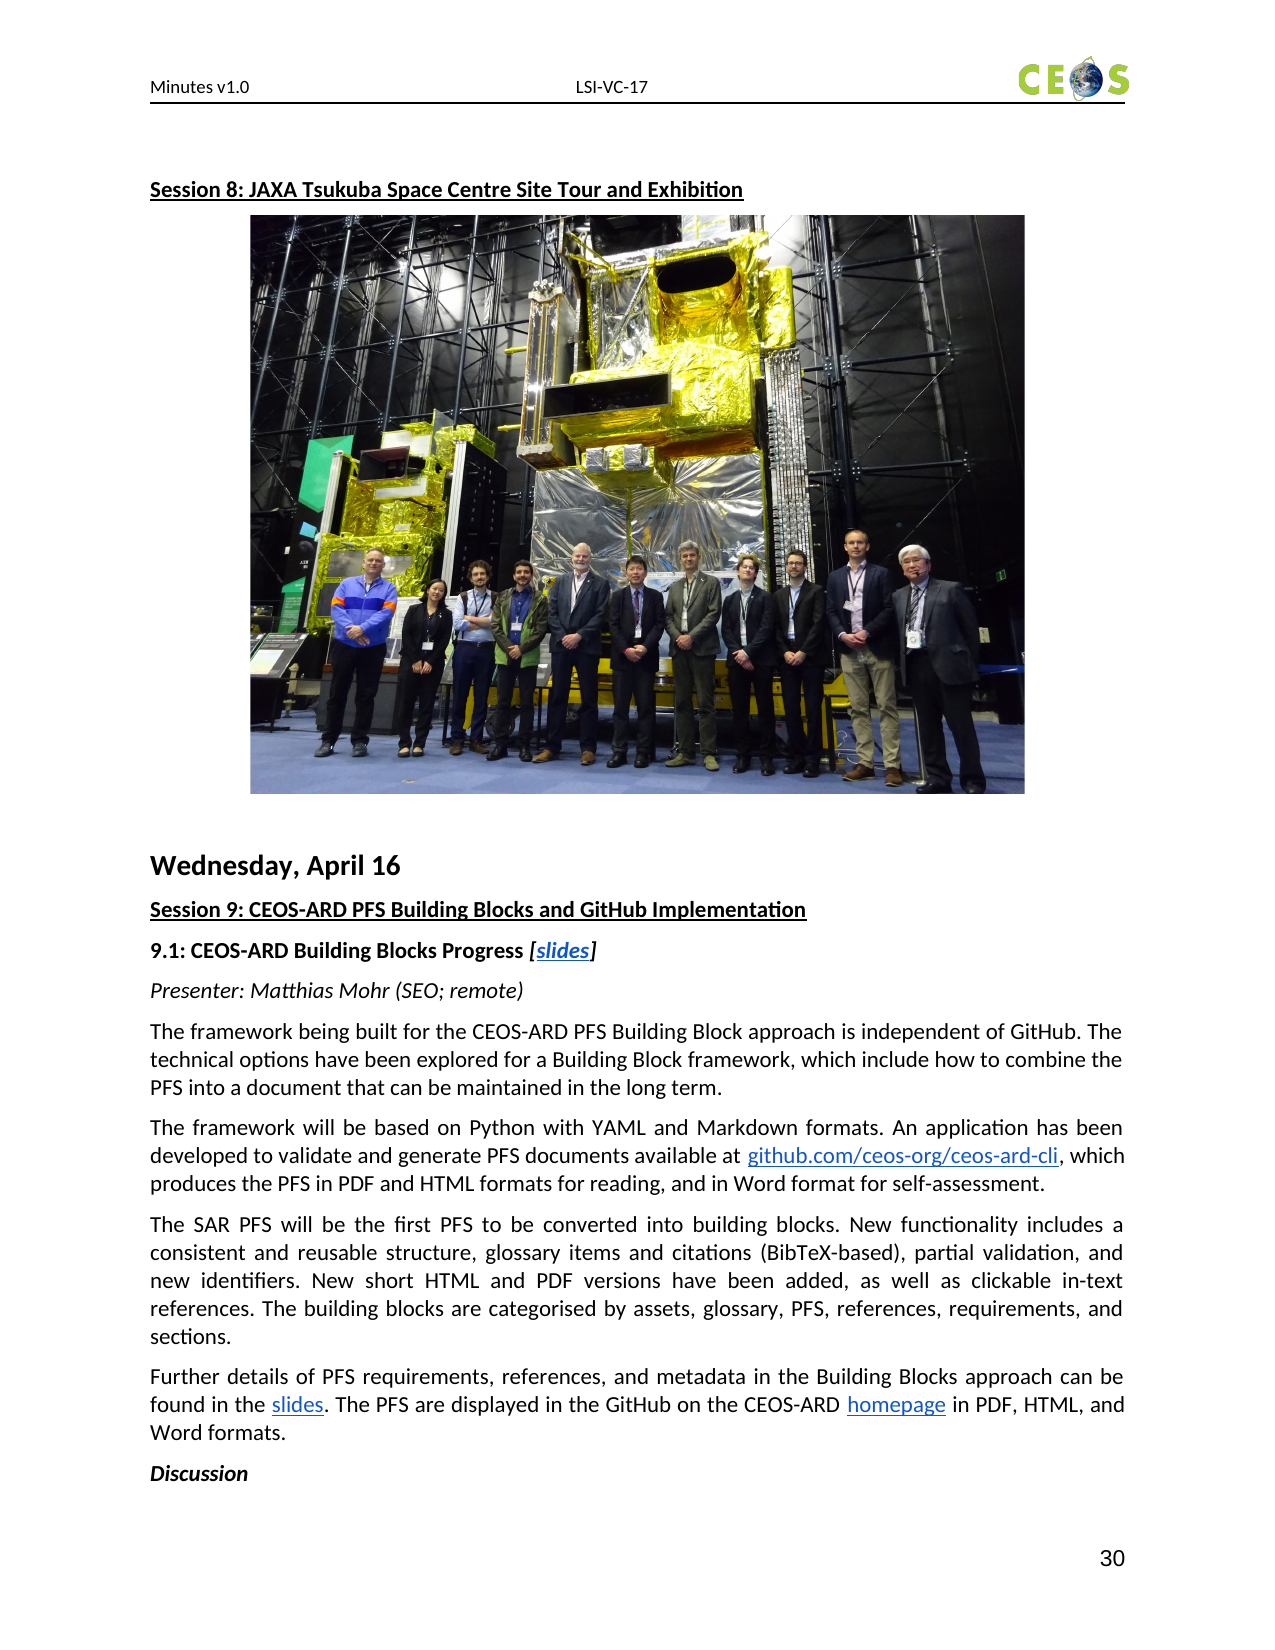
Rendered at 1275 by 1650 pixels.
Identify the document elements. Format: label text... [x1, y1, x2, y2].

text 9.1: CEOS-ARD Building Blocks Progress [slides] [150, 936, 1125, 964]
text Wednesday, April 16 [150, 847, 1125, 883]
text Session 8: JAXA Tsukuba Space Centre Site Tour and Exhibition [150, 175, 1125, 203]
picture [1018, 56, 1129, 101]
text Discussion [150, 1459, 1125, 1487]
text Further details of PFS requirements, references, and metadata in the Building Blocks approach can be found in the slides. The PFS are displayed in the GitHub on the CEOS-ARD homepage in PDF, HTML, and Word formats. [150, 1362, 1125, 1447]
text Session 9: CEOS-ARD PFS Building Blocks and GitHub Implementation [150, 895, 1125, 923]
text The framework being built for the CEOS-ARD PFS Building Block approach is independent of GitHub. The technical options have been explored for a Building Block framework, which include how to combine the PFS into a document that can be maintained in the long term. [150, 1017, 1125, 1101]
text The framework will be based on Python with YAML and Markdown formats. An application has been developed to validate and generate PFS documents available at github.com/ceos-org/ceos-ard-cli, which produces the PFS in PDF and HTML formats for reading, and in Word format for self-assessment. [150, 1113, 1125, 1197]
picture [250, 215, 1025, 794]
text The SAR PFS will be the first PFS to be converted into building blocks. New functionality includes a consistent and reusable structure, glossary items and citations (BibTeX-based), partial validation, and new identifiers. New short HTML and PDF versions have been added, as well as clickable in-text references. The building blocks are categorised by assets, glossary, PFS, references, requirements, and sections. [150, 1210, 1125, 1350]
text Presenter: Matthias Mohr (SEO; remote) [150, 976, 1125, 1004]
